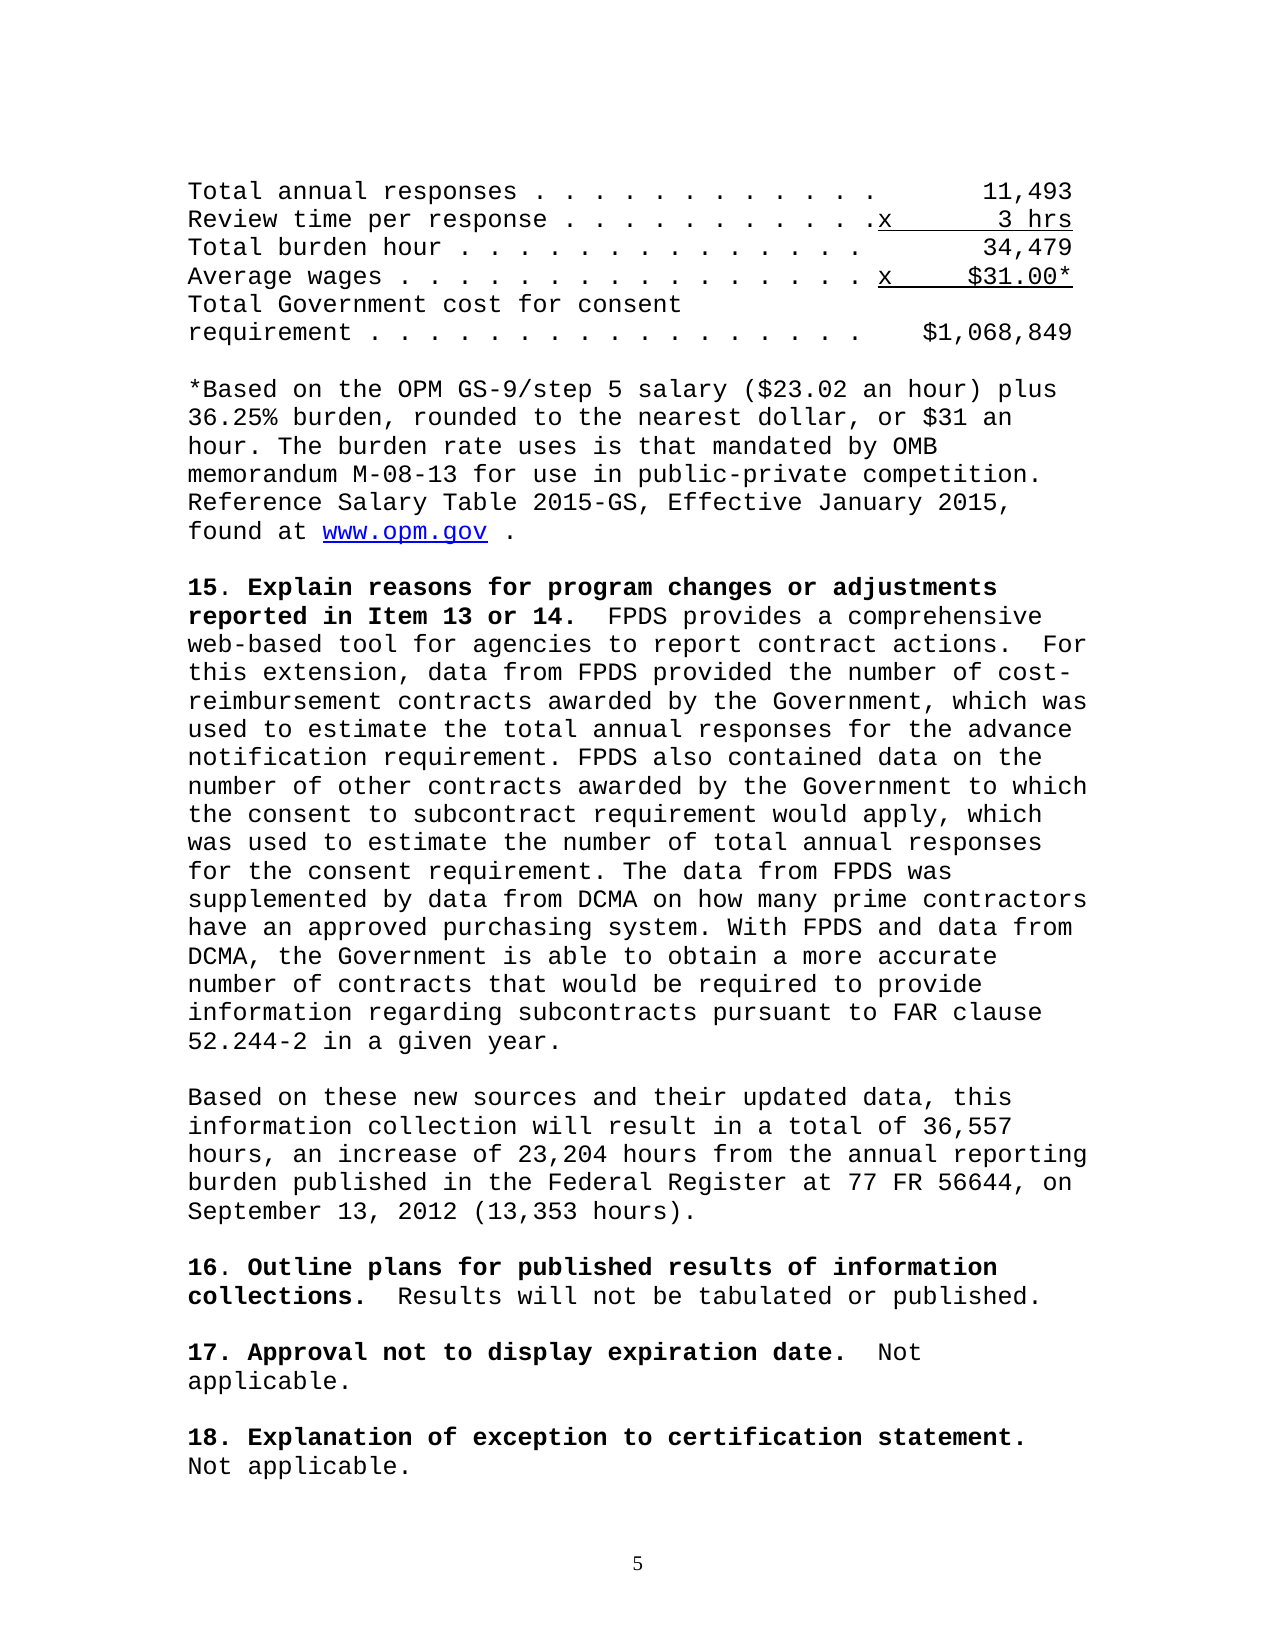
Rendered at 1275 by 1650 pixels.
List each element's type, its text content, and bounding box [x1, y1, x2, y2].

text Based on these new sources and their updated data, this information collection will result in a total of 36,557 hours, an increase of 23,204 hours from the annual reporting burden published in the Federal Register at 77 FR 56644, on September 13, 2012 (13,353 hours). [187, 1085, 1087, 1227]
text Total burden hour . . . . . . . . . . . . . . 34,479 [187, 235, 1087, 263]
text 17. Approval not to display expiration date. Not applicable. [187, 1340, 1087, 1397]
text Average wages . . . . . . . . . . . . . . . . x $31.00* [187, 263, 1087, 292]
text *Based on the OPM GS-9/step 5 salary ($23.02 an hour) plus 36.25% burden, rounded to the nearest dollar, or $31 an hour. The burden rate uses is that mandated by OMB memorandum M-08-13 for use in public-private competition. Reference Salary Table 2015-GS, Effective January 2015, found at www.opm.gov . [187, 377, 1087, 547]
text Total annual responses . . . . . . . . . . . . 11,493 [187, 178, 1087, 207]
text 15. Explain reasons for program changes or adjustments reported in Item 13 or 14. FPDS provides a comprehensive web-based tool for agencies to report contract actions. For this extension, data from FPDS provided the number of cost-reimbursement contracts awarded by the Government, which was used to estimate the total annual responses for the advance notification requirement. FPDS also contained data on the number of other contracts awarded by the Government to which the consent to subcontract requirement would apply, which was used to estimate the number of total annual responses for the consent requirement. The data from FPDS was supplemented by data from DCMA on how many prime contractors have an approved purchasing system. With FPDS and data from DCMA, the Government is able to obtain a more accurate number of contracts that would be required to provide information regarding subcontracts pursuant to FAR clause 52.244-2 in a given year. [187, 575, 1087, 1057]
text Review time per response . . . . . . . . . . .x 3 hrs [187, 207, 1087, 235]
text Total Government cost for consent [187, 292, 1087, 320]
text 16. Outline plans for published results of information collections. Results will not be tabulated or published. [187, 1255, 1087, 1312]
text requirement . . . . . . . . . . . . . . . . . $1,068,849 [187, 320, 1087, 348]
text 18. Explanation of exception to certification statement. Not applicable. [187, 1425, 1087, 1482]
